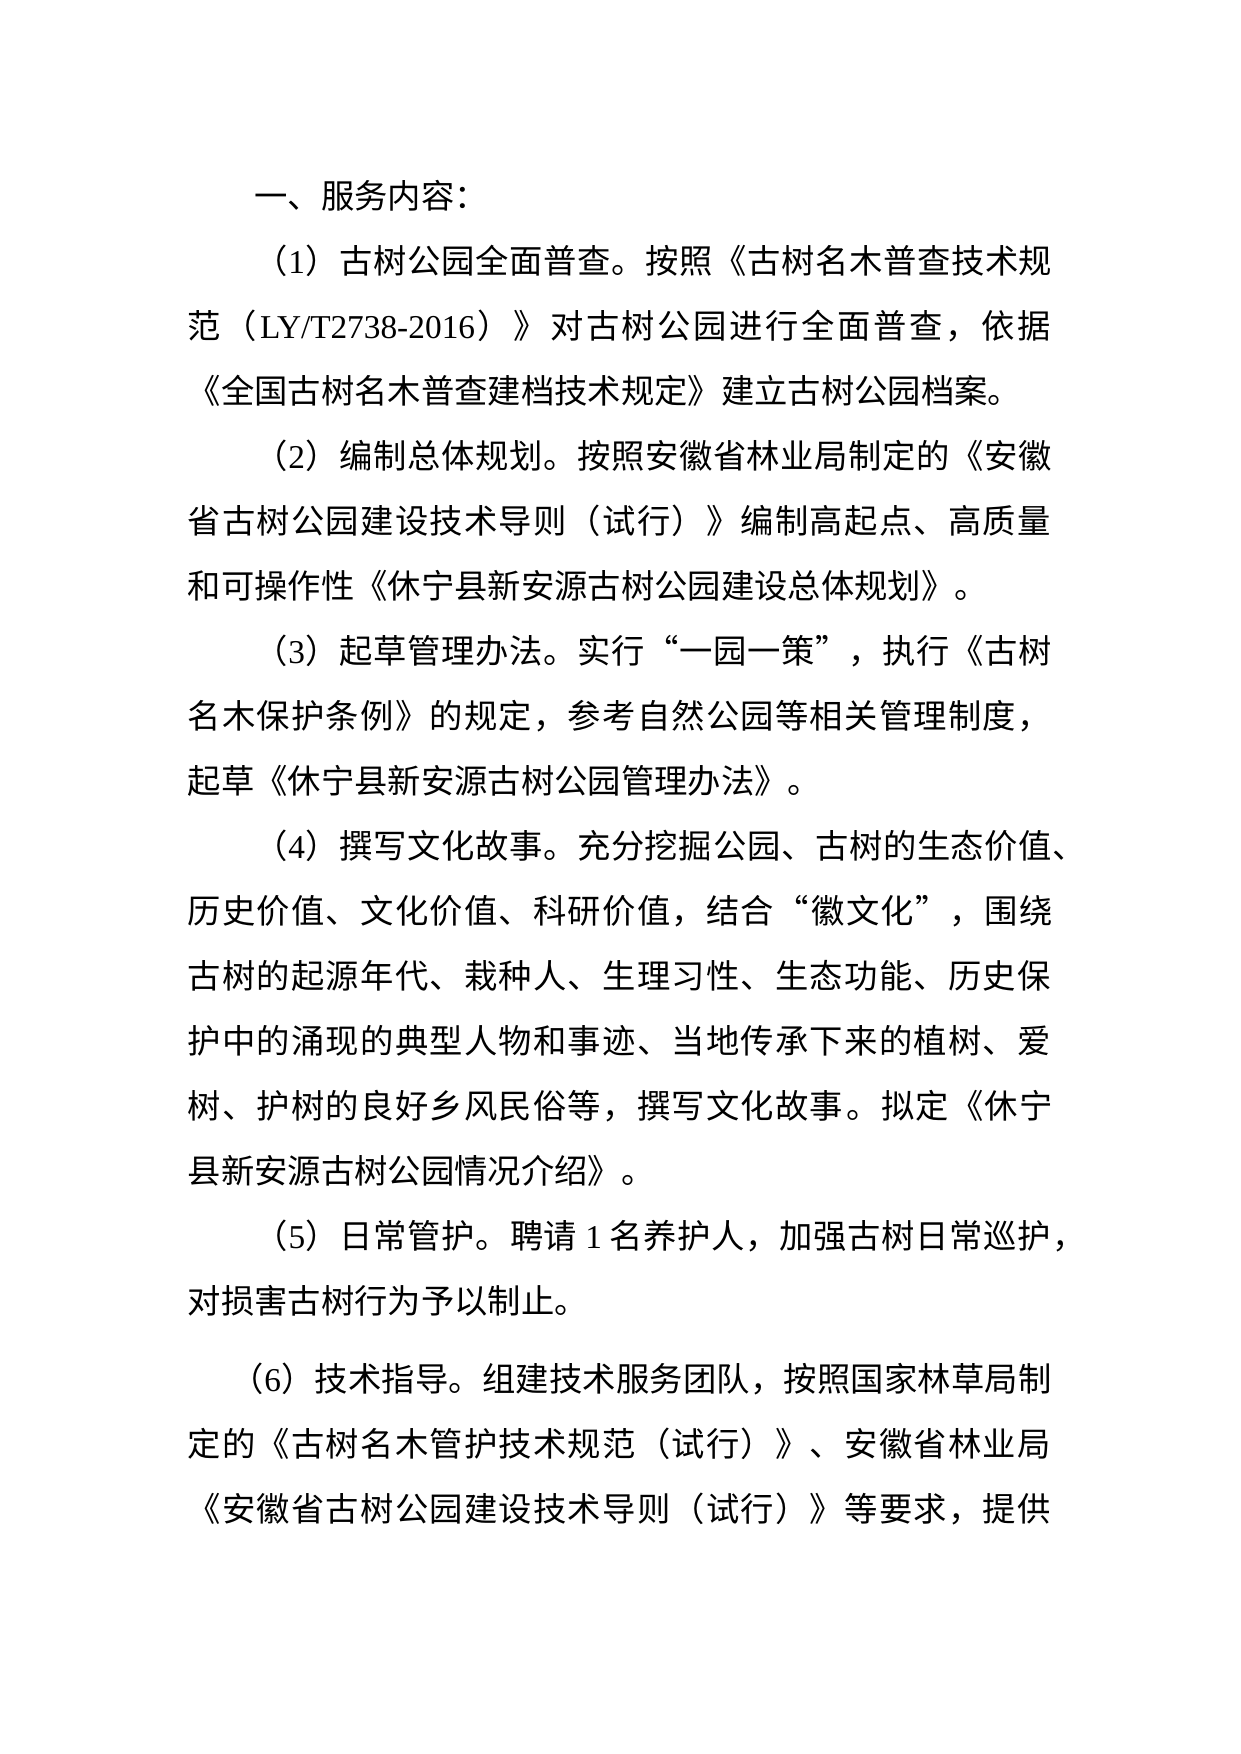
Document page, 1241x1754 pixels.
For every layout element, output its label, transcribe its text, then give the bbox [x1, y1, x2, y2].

text （2）编制总体规划。按照安徽省林业局制定的《安徽省古树公园建设技术导则（试行）》编制高起点、高质量和可操作性《休宁县新安源古树公园建设总体规划》。 [187, 422, 1053, 617]
text 一、服务内容： [187, 162, 1053, 227]
text （5）日常管护。聘请1名养护人，加强古树日常巡护，对损害古树行为予以制止。 [187, 1202, 1053, 1332]
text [187, 1344, 1053, 1539]
text （1）古树公园全面普查。按照《古树名木普查技术规范（LY/T2738-2016）》对古树公园进行全面普查，依据《全国古树名木普查建档技术规定》建立古树公园档案。 [187, 227, 1053, 422]
text （3）起草管理办法。实行“一园一策”，执行《古树名木保护条例》的规定，参考自然公园等相关管理制度，起草《休宁县新安源古树公园管理办法》。 [187, 617, 1053, 812]
text （4）撰写文化故事。充分挖掘公园、古树的生态价值、历史价值、文化价值、科研价值，结合“徽文化”，围绕古树的起源年代、栽种人、生理习性、生态功能、历史保护中的涌现的典型人物和事迹、当地传承下来的植树、爱树、护树的良好乡风民俗等，撰写文化故事。拟定《休宁县新安源古树公园情况介绍》。 [187, 812, 1053, 1202]
